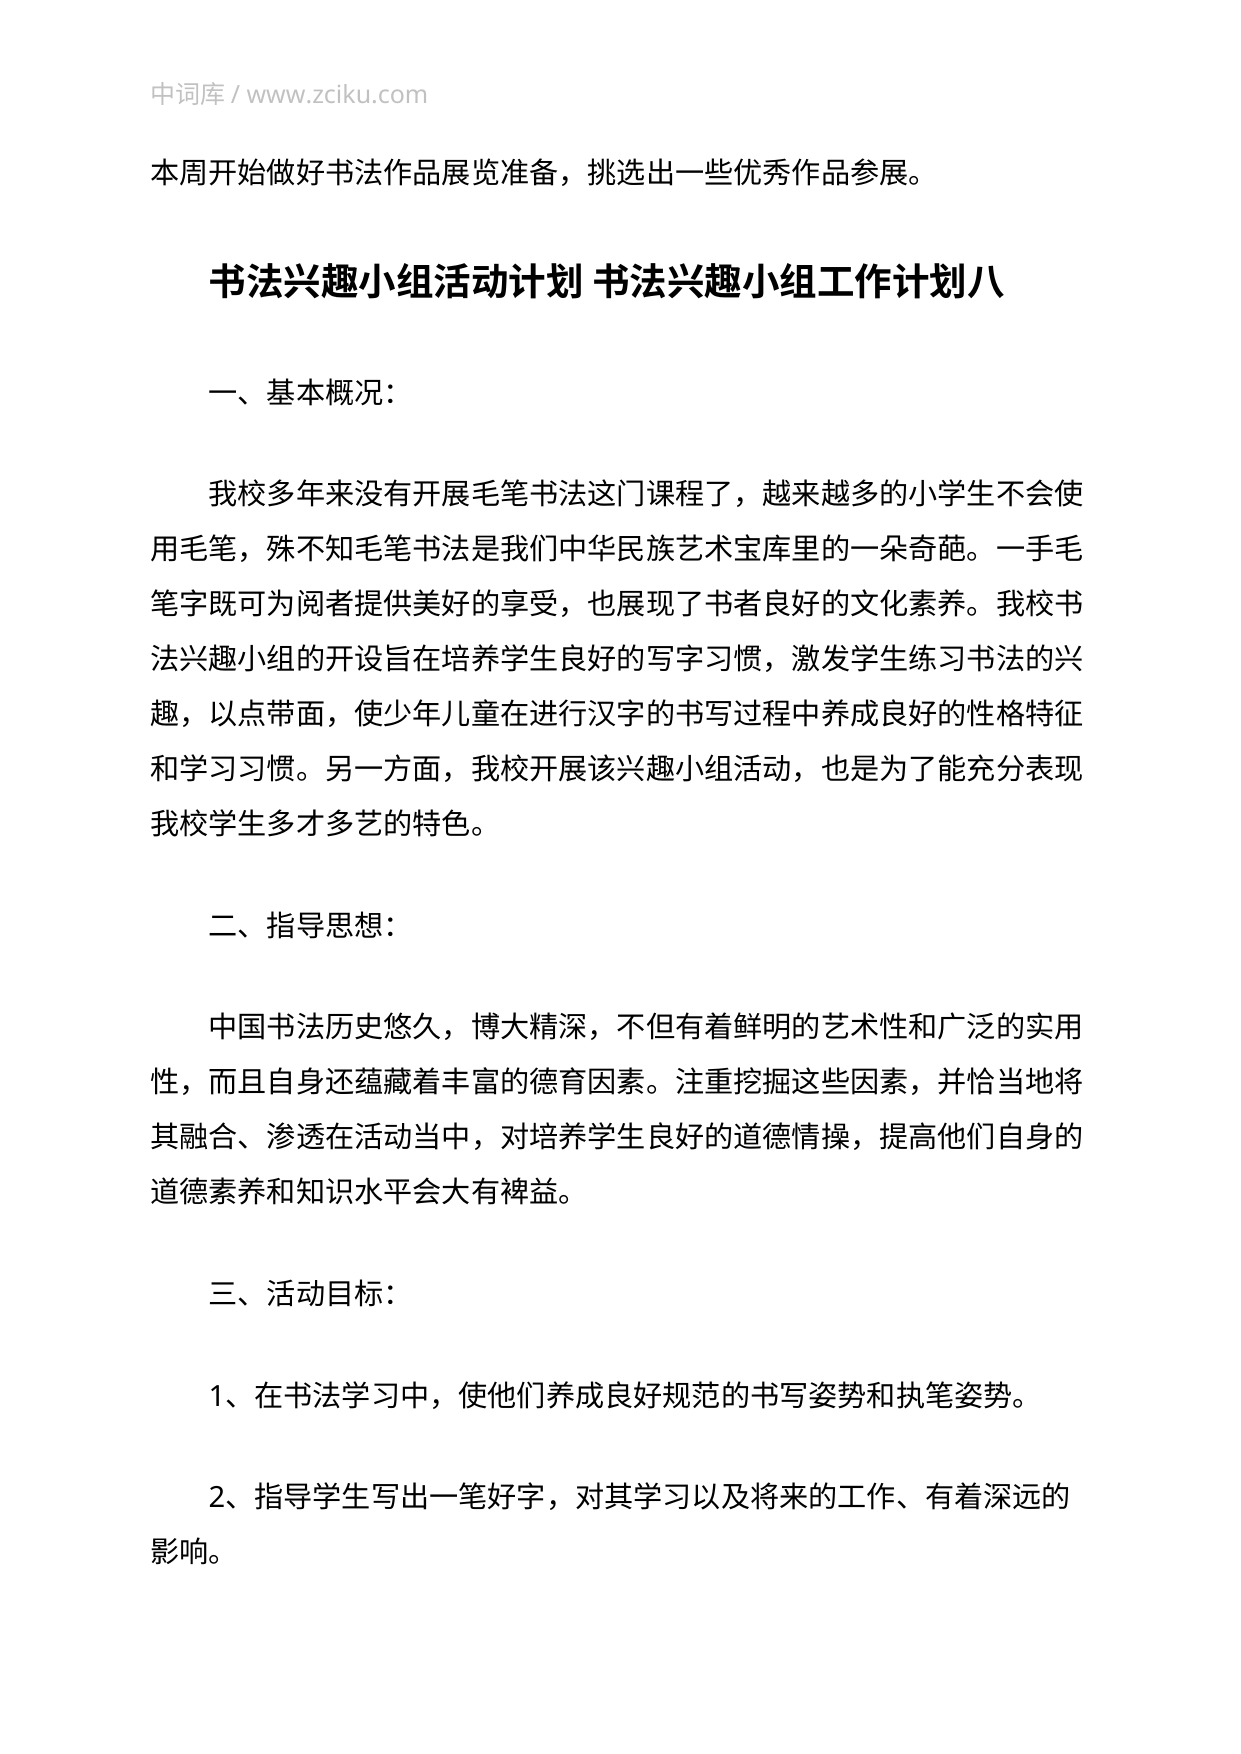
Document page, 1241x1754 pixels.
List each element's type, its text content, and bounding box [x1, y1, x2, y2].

text 书法兴趣小组活动计划 书法兴趣小组工作计划八 [150, 252, 1090, 306]
text 中国书法历史悠久，博大精深，不但有着鲜明的艺术性和广泛的实用性，而且自身还蕴藏着丰富的德育因素。注重挖掘这些因素，并恰当地将其融合、渗透在活动当中，对培养学生良好的道德情操，提高他们自身的道德素养和知识水平会大有裨益。 [150, 1004, 1090, 1211]
text 三、活动目标： [150, 1270, 1090, 1313]
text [150, 150, 1090, 192]
text 二、指导思想： [150, 902, 1090, 944]
text 2、指导学生写出一笔好字，对其学习以及将来的工作、有着深远的影响。 [150, 1474, 1090, 1571]
text 1、在书法学习中，使他们养成良好规范的书写姿势和执笔姿势。 [150, 1372, 1090, 1414]
text 我校多年来没有开展毛笔书法这门课程了，越来越多的小学生不会使用毛笔，殊不知毛笔书法是我们中华民族艺术宝库里的一朵奇葩。一手毛笔字既可为阅者提供美好的享受，也展现了书者良好的文化素养。我校书法兴趣小组的开设旨在培养学生良好的写字习惯，激发学生练习书法的兴趣，以点带面，使少年儿童在进行汉字的书写过程中养成良好的性格特征和学习习惯。另一方面，我校开展该兴趣小组活动，也是为了能充分表现我校学生多才多艺的特色。 [150, 471, 1090, 843]
text 一、基本概况： [150, 369, 1090, 411]
